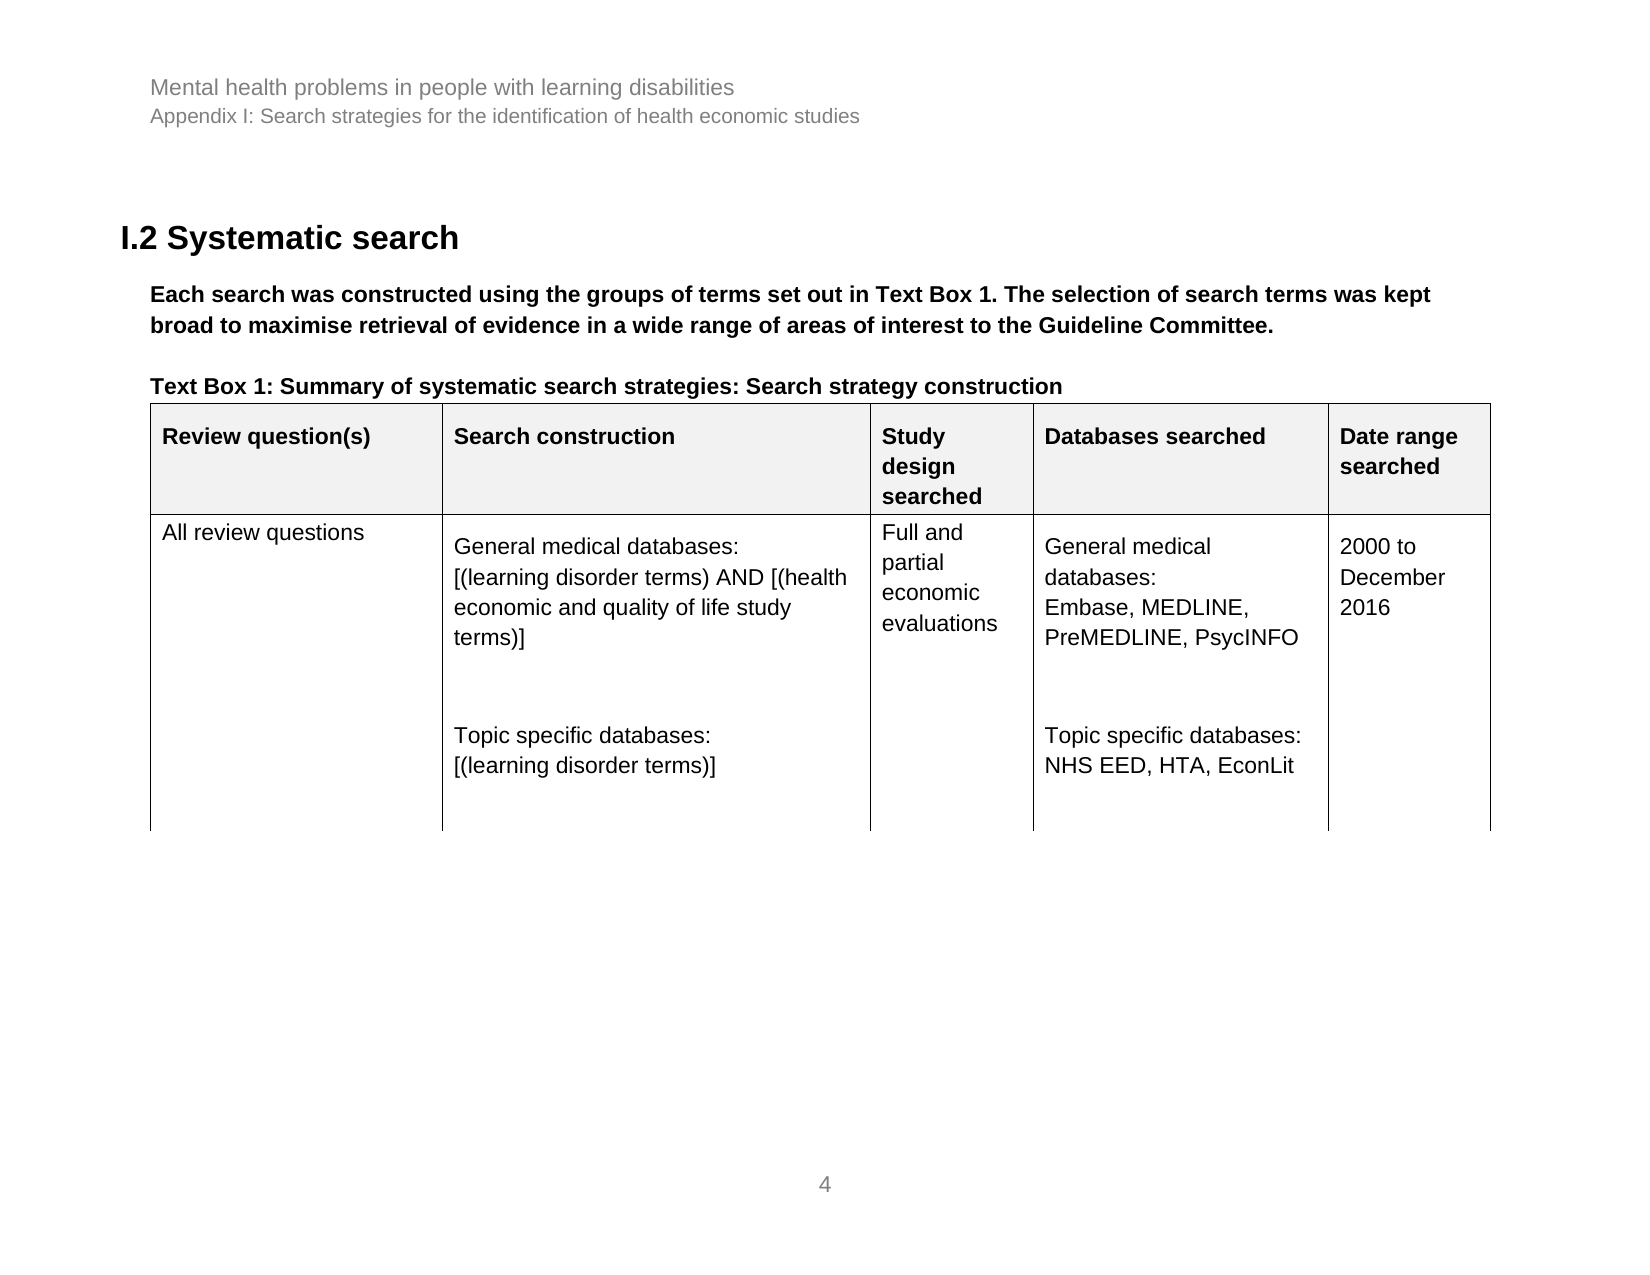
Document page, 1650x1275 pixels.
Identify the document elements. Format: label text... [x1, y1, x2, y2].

table_cell General medical databases: Embase, MEDLINE, PreMEDLINE, PsycINFO Topic specific databases: NHS EED, HTA, EconLit [1034, 515, 1328, 831]
list I.2 Systematic search [120, 218, 1500, 257]
table_header Search construction [443, 404, 870, 514]
table_cell Full and partial economic evaluations [871, 515, 1033, 831]
table_header Study design searched [871, 404, 1033, 514]
table_header Databases searched [1034, 404, 1328, 514]
table_cell General medical databases: [(learning disorder terms) AND [(health economic and quality of life study terms)] Topic specific databases: [(learning disorder terms)] [443, 515, 870, 831]
table_cell All review questions [151, 515, 442, 831]
table_header Review question(s) [151, 404, 442, 514]
text Each search was constructed using the groups of terms set out in Text Box 1. The selection of search terms was kept broad to maximise retrieval of evidence in a wide range of areas of interest to the Guideline Committee. [150, 281, 1500, 338]
table_cell 2000 to December 2016 [1329, 515, 1490, 831]
text Text Box 1: Summary of systematic search strategies: Search strategy construction [150, 373, 1500, 399]
table_header Date range searched [1329, 404, 1490, 514]
